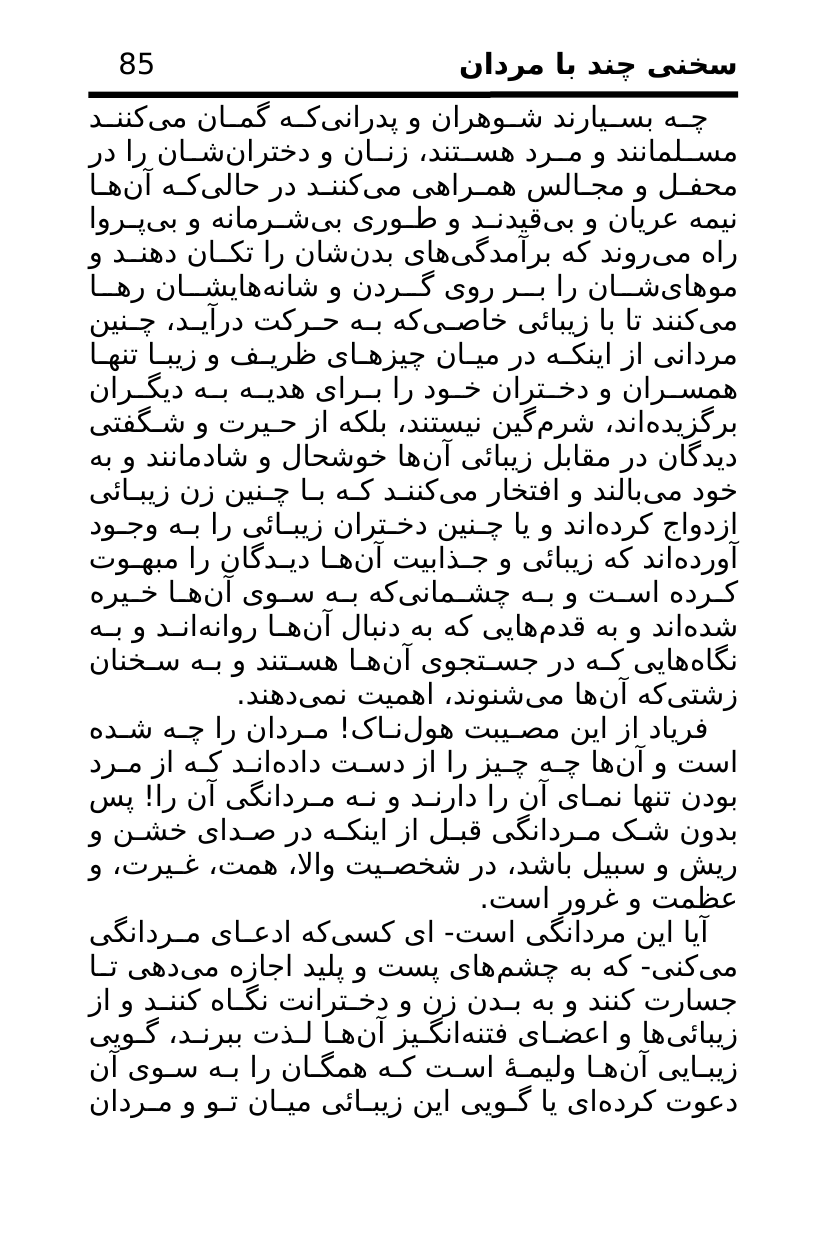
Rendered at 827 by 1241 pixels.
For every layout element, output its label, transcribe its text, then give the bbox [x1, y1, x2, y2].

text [89, 915, 738, 1119]
text چه بسیارند شوهران و پدرانی‌که گمان می‌کنند مسلمانند و مرد هستند، زنان و دختران‌شان را در محفل و مجالس همراهی می‌کنند در حالی‌که آن‌ها نیمه عریان و بی‌قیدند و طوری بی‌شرمانه و بی‌پروا راه می‌روند که برآمدگی‌های بدن‌شان را تکان دهند و موهای‌شان را بر روی گردن و شانه‌هایشان رها می‌کنند تا با زیبائی خاصی‌که به حرکت درآید، چنین مردانی از اینکه در میان چیزهای ظریف و زیبا تنها همسران و دختران خود را برای هدیه به دیگران برگزیده‌اند، شرم‌گین نیستند، بلکه از حیرت و شگفتی دیدگان در مقابل زیبائی آن‌ها خوشحال و شادمانند و به خود می‌بالند و افتخار می‌کنند که با چنین زن زیبائی ازدواج کرده‌اند و یا چنین دختران زیبائی را به وجود آورده‌اند که زیبائی و جذابیت آن‌ها دیدگان را مبهوت کرده است و به چشمانی‌که به سوی آن‌ها خیره شده‌اند و به قدم‌هایی که به دنبال آن‌ها روانه‌اند و به نگاه‌هایی که در جستجوی آن‌ها هستند و به سخنان زشتی‌که آن‌ها می‌شنوند، اهمیت نمی‌دهند. [89, 100, 738, 711]
text فریاد از این مصیبت هول‌ناک! مردان را چه شده است و آن‌ها چه چیز را از دست داده‌اند که از مرد بودن تنها نمای آن را دارند و نه مردانگی آن را! پس بدون شک مردانگی قبل از اینکه در صدای خشن و ریش و سبیل باشد، در شخصیت والا، همت، غیرت، و عظمت و غرور است. [89, 711, 738, 915]
